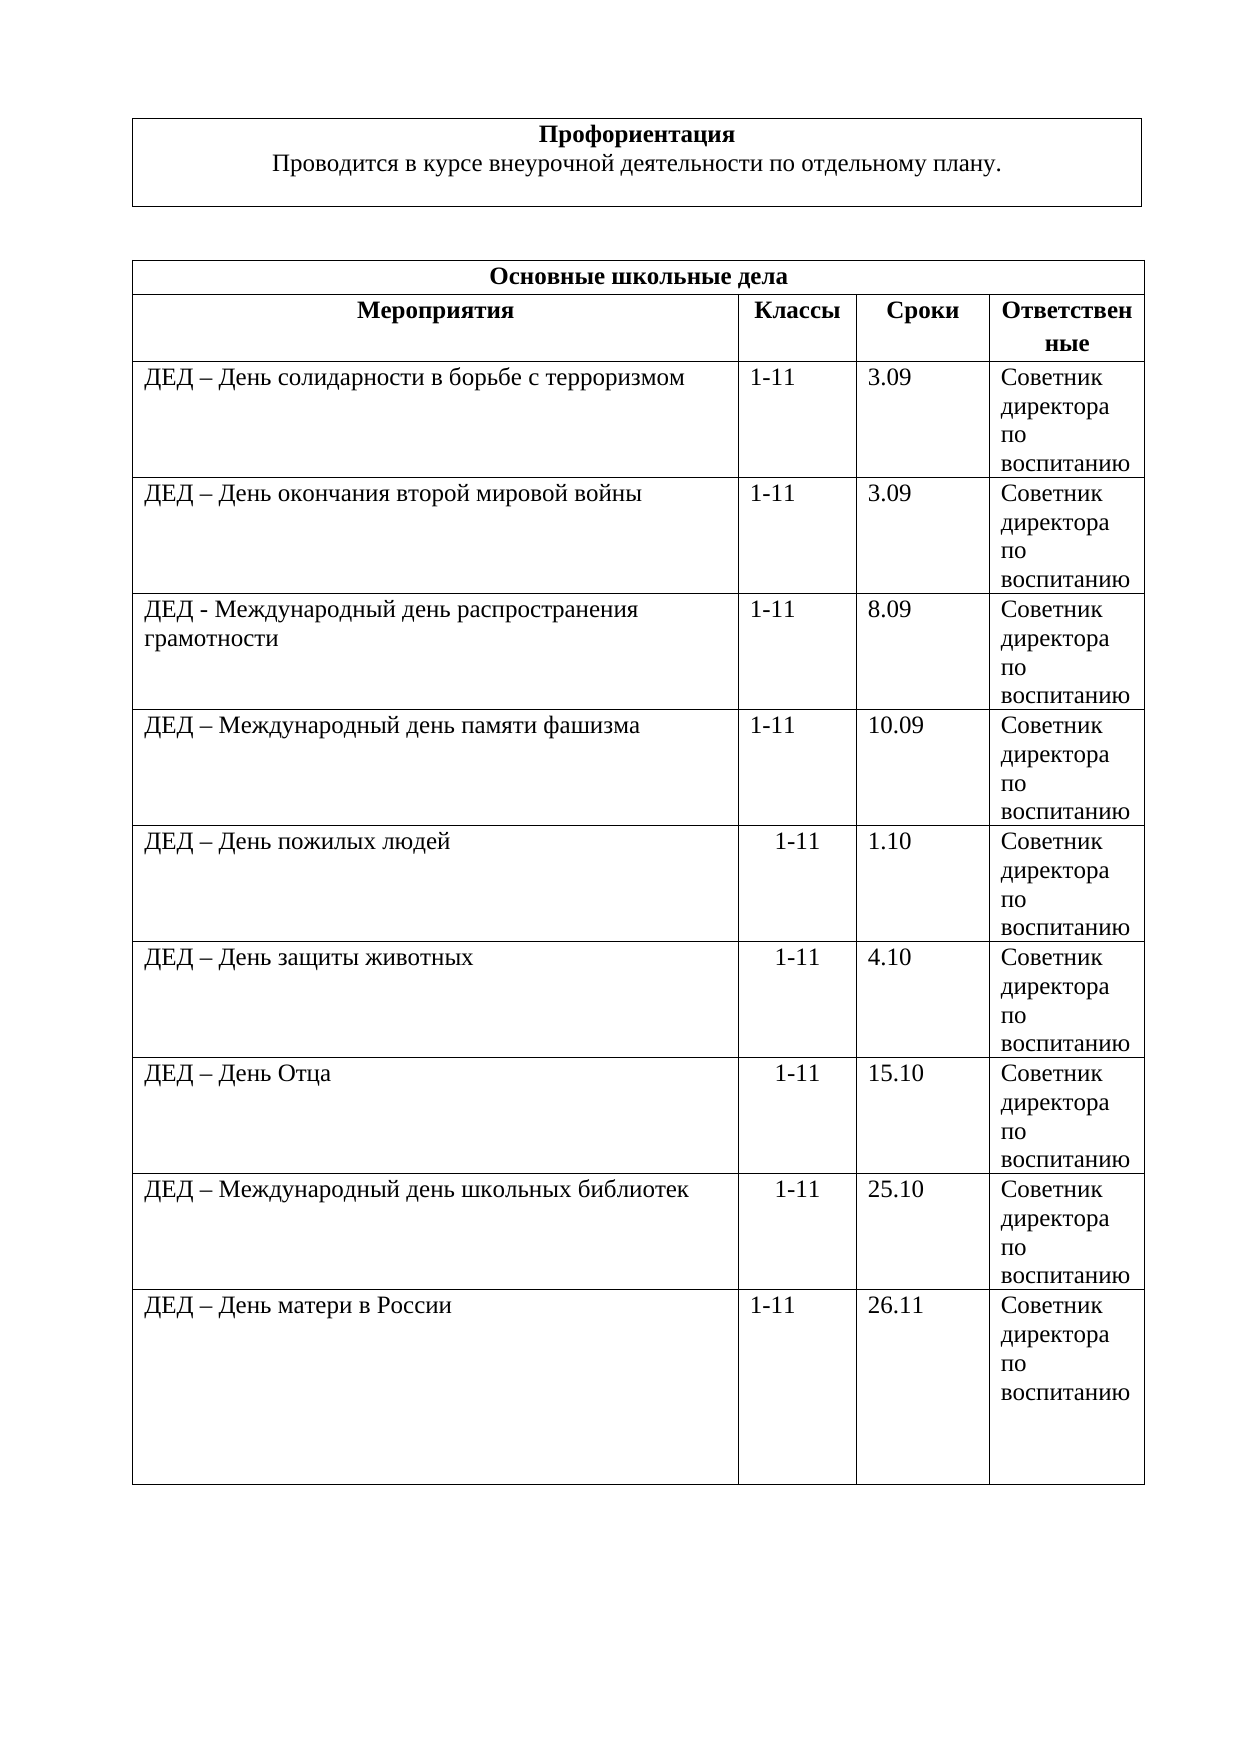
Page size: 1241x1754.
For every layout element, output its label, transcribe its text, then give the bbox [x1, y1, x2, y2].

table_cell 1-11 [739, 478, 856, 593]
table_cell ДЕД – День матери в России [133, 1290, 738, 1483]
table_cell 1-11 [739, 1174, 856, 1289]
table_cell 25.10 [857, 1174, 989, 1289]
table_cell 3.09 [857, 478, 989, 593]
table_cell Советник директора по воспитанию [990, 710, 1144, 825]
table_cell 1-11 [739, 942, 856, 1057]
table_cell 26.11 [857, 1290, 989, 1483]
table_cell ДЕД – День окончания второй мировой войны [133, 478, 738, 593]
table_cell Мероприятия [133, 295, 738, 361]
table_cell 1.10 [857, 826, 989, 941]
table_cell 1-11 [739, 826, 856, 941]
table_cell ДЕД – День пожилых людей [133, 826, 738, 941]
table_cell 10.09 [857, 710, 989, 825]
table_cell 1-11 [739, 594, 856, 709]
table_cell Сроки [857, 295, 989, 361]
table_cell ДЕД – День солидарности в борьбе с терроризмом [133, 362, 738, 477]
table_cell Советник директора по воспитанию [990, 942, 1144, 1057]
table_cell 1-11 [739, 1058, 856, 1173]
table_header Основные школьные дела [133, 261, 1144, 294]
table_cell 1-11 [739, 1290, 856, 1483]
table_cell 1-11 [739, 710, 856, 825]
table_cell 1-11 [739, 362, 856, 477]
table_cell ДЕД – День защиты животных [133, 942, 738, 1057]
table_cell 8.09 [857, 594, 989, 709]
table_cell ДЕД – Международный день памяти фашизма [133, 710, 738, 825]
table_cell 3.09 [857, 362, 989, 477]
table_cell Советник директора по воспитанию [990, 478, 1144, 593]
table_cell ДЕД – Международный день школьных библиотек [133, 1174, 738, 1289]
table_cell Советник директора по воспитанию [990, 362, 1144, 477]
table_cell ДЕД - Международный день распространения грамотности [133, 594, 738, 709]
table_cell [990, 1290, 1144, 1483]
table_cell Советник директора по воспитанию [990, 594, 1144, 709]
table_cell Профориентация Проводится в курсе внеурочной деятельности по отдельному плану. [133, 119, 1141, 206]
table_cell Советник директора по воспитанию [990, 1058, 1144, 1173]
table_cell Советник директора по воспитанию [990, 826, 1144, 941]
table_cell 4.10 [857, 942, 989, 1057]
table_cell Ответственные [990, 295, 1144, 361]
table_cell 15.10 [857, 1058, 989, 1173]
table_cell Классы [739, 295, 856, 361]
table_cell ДЕД – День Отца [133, 1058, 738, 1173]
table_cell Советник директора по воспитанию [990, 1174, 1144, 1289]
